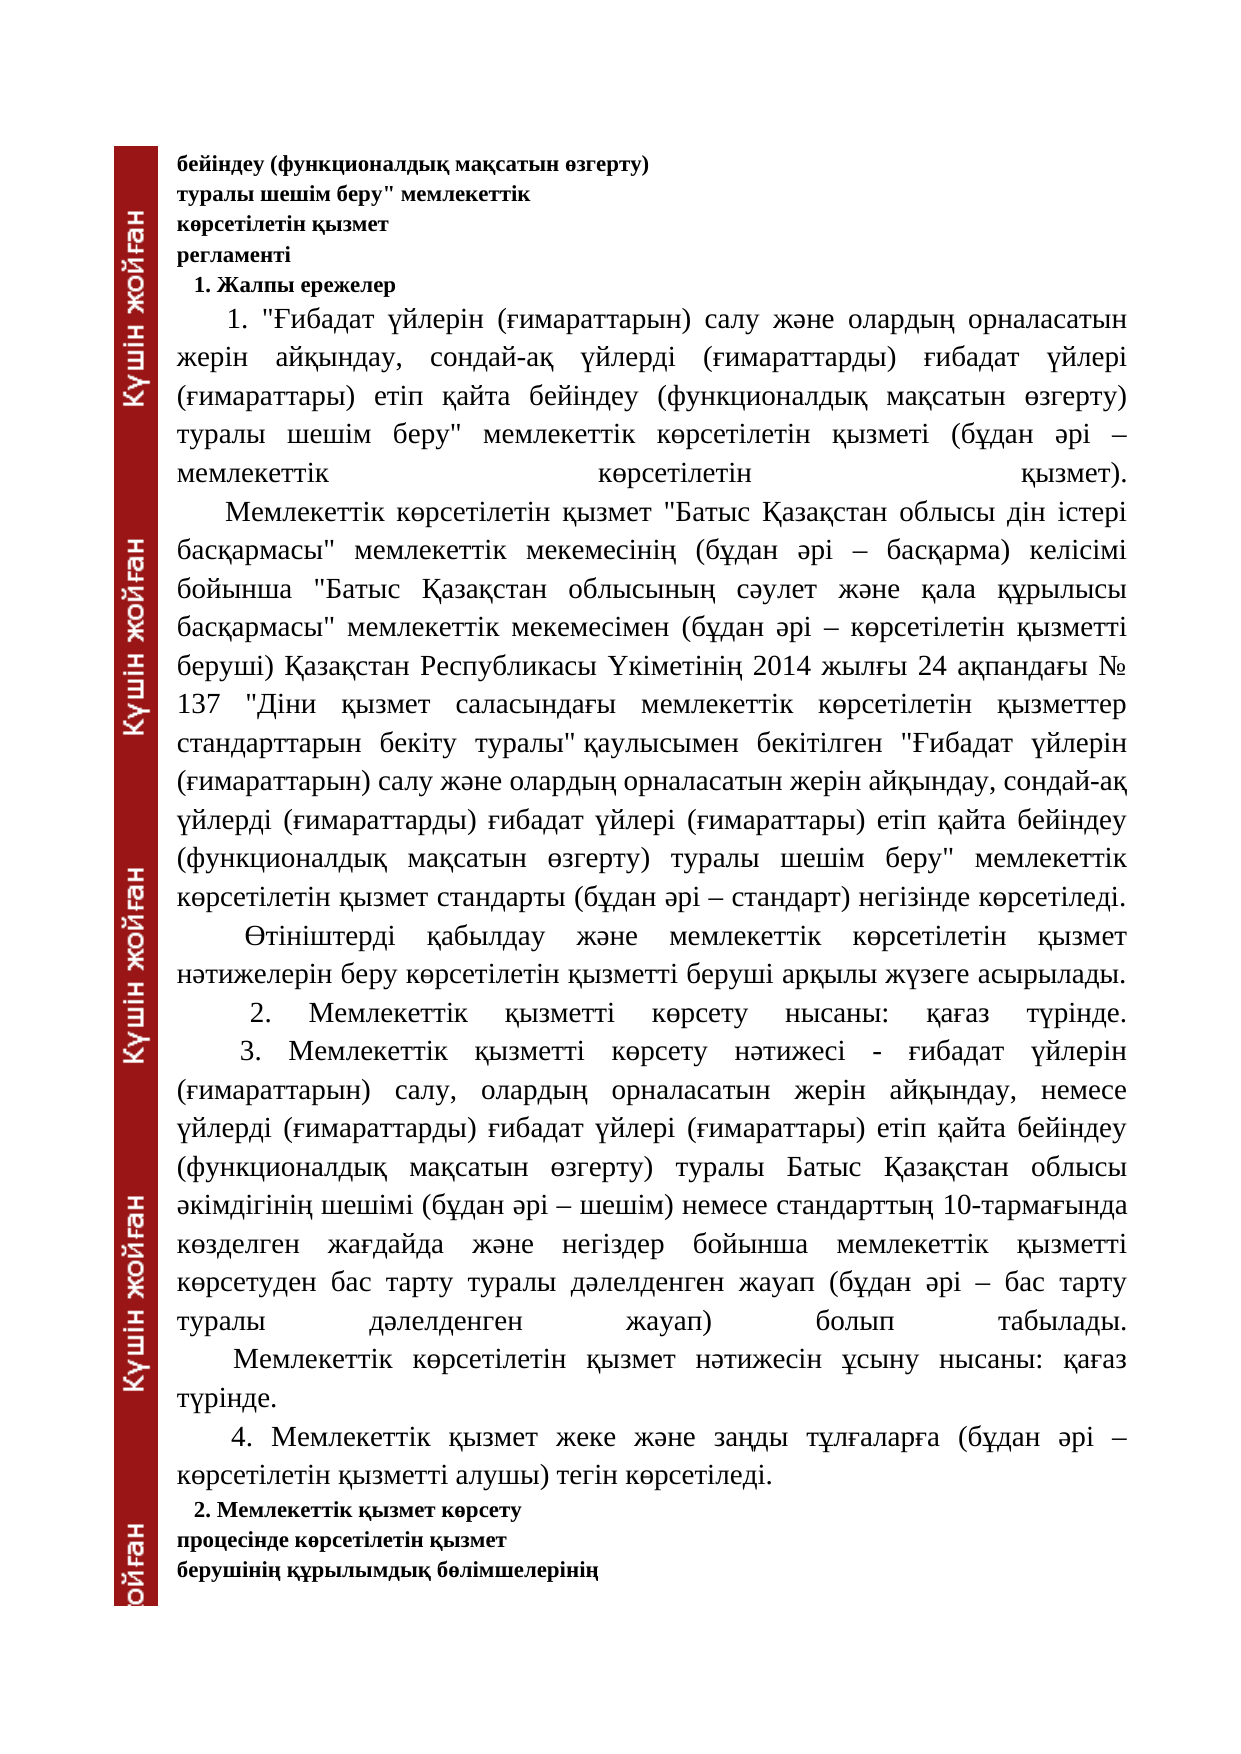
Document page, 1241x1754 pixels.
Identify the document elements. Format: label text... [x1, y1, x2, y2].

picture [114, 1491, 158, 1496]
text 1. Жалпы ережелер [112, 271, 1128, 297]
text 2. Мемлекеттік қызмет көрсету процесінде көрсетілетін қызмет берушінің құрылымдық бөлімшелерінің (қызметкерлерінің) іс-қимыл тәртібін сипаттау [112, 1496, 1128, 1583]
picture [114, 1583, 158, 1606]
text 1. "Ғибадат үйлерін (ғимараттарын) салу және олардың орналасатын жерін айқындау, сондай-ақ үйлерді (ғимараттарды) ғибадат үйлері (ғимараттары) етіп қайта бейіндеу (функционалдық мақсатын өзгерту) туралы шешім беру" мемлекеттік көрсетілетін қызметі (бұдан әрі – мемлекеттік көрсетілетін қызмет). Мемлекеттік көрсетілетін қызмет "Батыс Қазақстан облысы дін істері басқармасы" мемлекеттік мекемесінің (бұдан әрі – басқарма) келісімі бойынша "Батыс Қазақстан облысының сәулет және қала құрылысы басқармасы" мемлекеттік мекемесімен (бұдан әрі – көрсетілетін қызметті беруші) Қазақстан Республикасы Үкіметінің 2014 жылғы 24 ақпандағы № 137 "Діни қызмет саласындағы мемлекеттік көрсетілетін қызметтер стандарттарын бекіту туралы" қаулысымен бекітілген "Ғибадат үйлерін (ғимараттарын) салу және олардың орналасатын жерін айқындау, сондай-ақ үйлерді (ғимараттарды) ғибадат үйлері (ғимараттары) етіп қайта бейіндеу (функционалдық мақсатын өзгерту) туралы шешім беру" мемлекеттік көрсетілетін қызмет стандарты (бұдан әрі – стандарт) негізінде көрсетіледі. Өтініштерді қабылдау және мемлекеттік көрсетілетін қызмет нәтижелерін беру көрсетілетін қызметті беруші арқылы жүзеге асырылады. 2. Мемлекеттік қызметті көрсету нысаны: қағаз түрінде. 3. Мемлекеттік қызметті көрсету нәтижесi - ғибадат үйлерін (ғимараттарын) салу, олардың орналасатын жерін айқындау, немесе үйлерді (ғимараттарды) ғибадат үйлері (ғимараттары) етіп қайта бейіндеу (функционалдық мақсатын өзгерту) туралы Батыс Қазақстан облысы әкімдігінің шешімі (бұдан әрі – шешім) немесе стандарттың 10-тармағында көзделген жағдайда және негіздер бойынша мемлекеттік қызметті көрсетуден бас тарту туралы дәлелденген жауап (бұдан әрі – бас тарту туралы дәлелденген жауап) болып табылады. Мемлекеттік көрсетілетін қызмет нәтижесін ұсыну нысаны: қағаз түрінде. 4. Мемлекеттік қызмет жеке және заңды тұлғаларға (бұдан әрі – көрсетілетін қызметті алушы) тегін көрсетіледі. [112, 301, 1128, 1491]
picture [114, 267, 158, 271]
picture [114, 146, 158, 150]
picture [114, 297, 158, 301]
